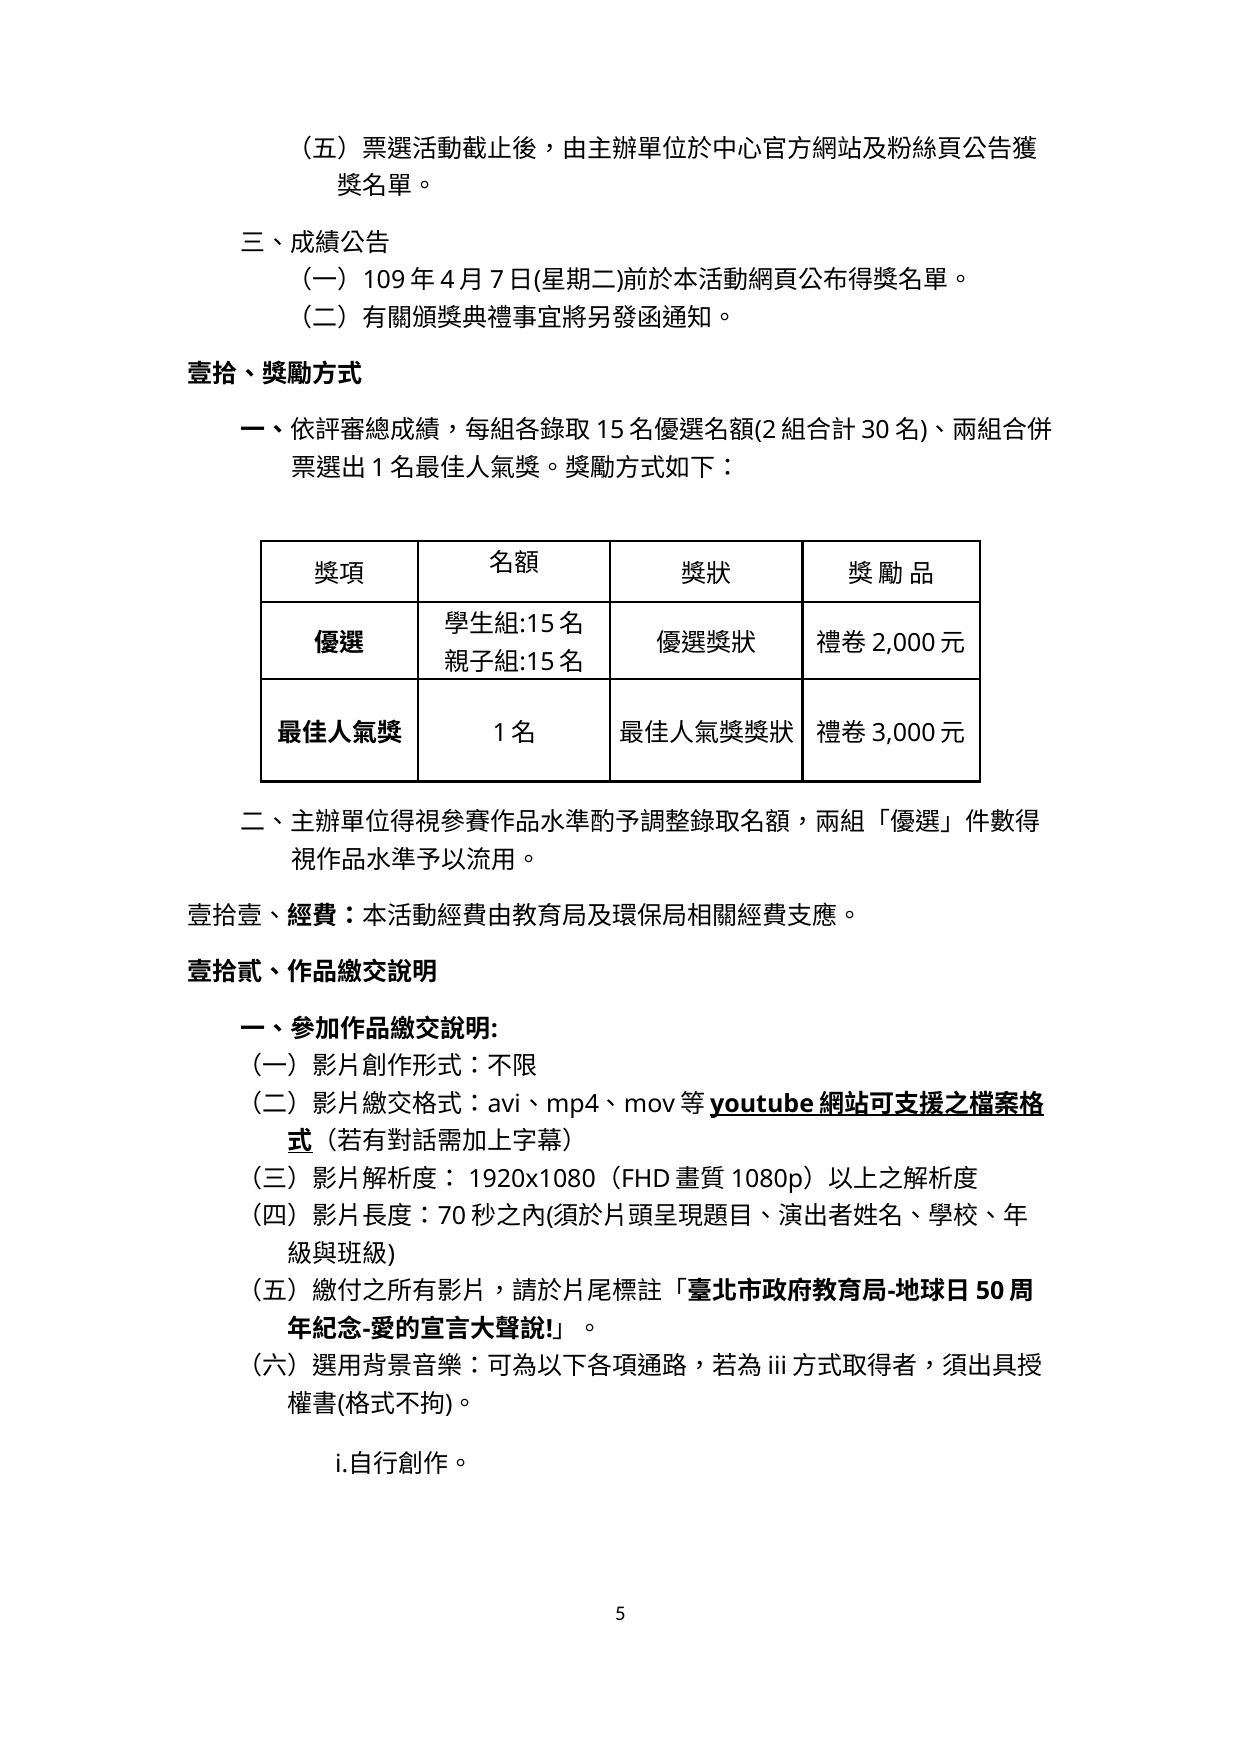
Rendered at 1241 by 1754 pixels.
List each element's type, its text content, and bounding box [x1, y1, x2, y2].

list 參加作品繳交說明: [241, 1007, 1053, 1045]
table_cell 禮卷3,000元 [804, 680, 979, 780]
table_header 獎項 [262, 542, 417, 601]
list 影片創作形式：不限 [237, 1045, 1053, 1082]
table_cell 禮卷2,000元 [804, 603, 979, 678]
list 作品繳交說明 [187, 951, 1053, 989]
list 繳付之所有影片，請於片尾標註「臺北市政府教育局-地球日50周年紀念-愛的宣言大聲說!」。 [237, 1270, 1053, 1345]
list 依評審總成績，每組各錄取15名優選名額(2組合計30名)、兩組合併票選出1名最佳人氣獎。獎勵方式如下： [241, 409, 1053, 484]
list 經費：本活動經費由教育局及環保局相關經費支應。 [187, 895, 1053, 932]
list 影片繳交格式：avi、mp4、mov等youtube網站可支援之檔案格式（若有對話需加上字幕） [237, 1082, 1053, 1157]
list 影片長度：70秒之內(須於片頭呈現題目、演出者姓名、學校、年級與班級) [237, 1195, 1053, 1270]
list 109年4月7日(星期二)前於本活動網頁公布得獎名單。 [287, 259, 1053, 296]
table_cell 最佳人氣獎 [262, 680, 417, 780]
list 影片解析度： 1920x1080（FHD畫質1080p）以上之解析度 [237, 1157, 1053, 1195]
table_cell 1名 [419, 680, 609, 780]
table_header 獎 勵 品 [804, 542, 979, 601]
list 獎勵方式 [187, 353, 1053, 390]
table_cell 學生組:15名 親子組:15名 [419, 603, 609, 678]
list 有關頒獎典禮事宜將另發函通知。 [287, 296, 1053, 334]
table_cell 最佳人氣獎獎狀 [611, 680, 801, 780]
list 選用背景音樂：可為以下各項通路，若為iii方式取得者，須出具授權書(格式不拘)。 [237, 1345, 1053, 1420]
table_header 名額 [419, 542, 609, 601]
list 票選活動截止後，由主辦單位於中心官方網站及粉絲頁公告獲獎名單。 [287, 128, 1053, 203]
list 主辦單位得視參賽作品水準酌予調整錄取名額，兩組「優選」件數得視作品水準予以流用。 [241, 801, 1053, 876]
list 成績公告 [240, 221, 1053, 259]
table_cell 優選獎狀 [611, 603, 801, 678]
table_cell 優選 [262, 603, 417, 678]
list 自行創作。 [348, 1443, 1053, 1481]
table_header 獎狀 [611, 542, 801, 601]
